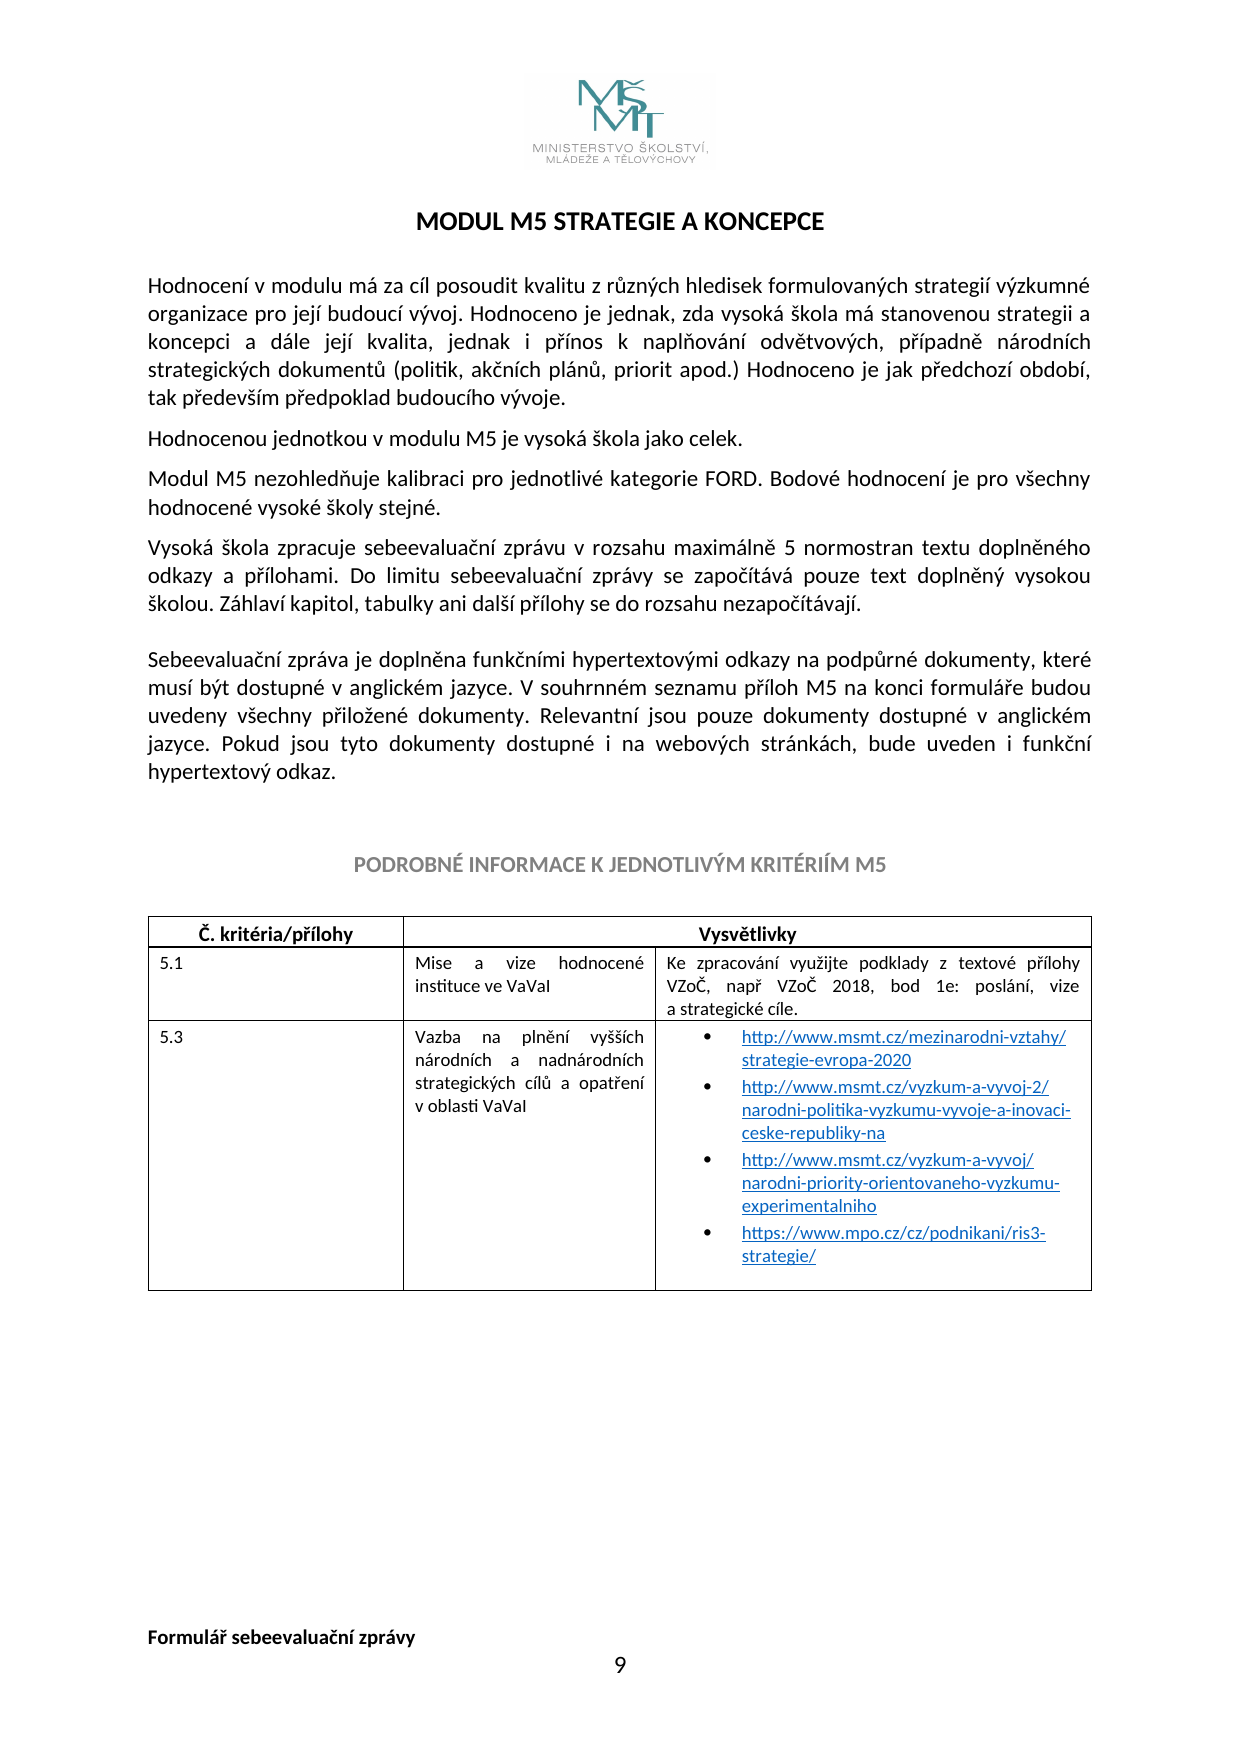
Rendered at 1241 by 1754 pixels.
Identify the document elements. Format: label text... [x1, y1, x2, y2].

subtitle PODROBNÉ INFORMACE K JEDNOTLIVÝM KRITÉRIÍM M5 [148, 851, 1093, 878]
table_cell Ke zpracování využijte podklady z textové přílohy VZoČ, např VZoČ 2018, bod 1e: poslání, vize a strategické cíle. [656, 948, 1091, 1020]
text Vysoká škola zpracuje sebeevaluační zprávu v rozsahu maximálně 5 normostran textu doplněného odkazy a přílohami. Do limitu sebeevaluační zprávy se započítává pouze text doplněný vysokou školou. Záhlaví kapitol, tabulky ani další přílohy se do rozsahu nezapočítávají. [148, 533, 1093, 617]
title Hodnocení v modulu má za cíl posoudit kvalitu z různých hledisek formulovaných strategií výzkumné organizace pro její budoucí vývoj. Hodnoceno je jednak, zda vysoká škola má stanovenou strategii a koncepci a dále její kvalita, jednak i přínos k naplňování odvětvových, případně národních strategických dokumentů (politik, akčních plánů, priorit apod.) Hodnoceno je jak předchozí období, tak především předpoklad budoucího vývoje. [148, 271, 1093, 412]
table_cell Vazba na plnění vyšších národních a nadnárodních strategických cílů a opatření v oblasti VaVaI [404, 1021, 655, 1290]
title Hodnocenou jednotkou v modulu M5 je vysoká škola jako celek. [148, 424, 1093, 452]
table_cell Mise a vize hodnocené instituce ve VaVaI [404, 948, 655, 1020]
table_header Č. kritéria/přílohy [149, 917, 403, 946]
table_header Vysvětlivky [404, 917, 1091, 946]
title Modul M5 nezohledňuje kalibraci pro jednotlivé kategorie FORD. Bodové hodnocení je pro všechny hodnocené vysoké školy stejné. [148, 464, 1093, 521]
text Sebeevaluační zpráva je doplněna funkčními hypertextovými odkazy na podpůrné dokumenty, které musí být dostupné v anglickém jazyce. V souhrnném seznamu příloh M5 na konci formuláře budou uvedeny všechny přiložené dokumenty. Relevantní jsou pouze dokumenty dostupné v anglickém jazyce. Pokud jsou tyto dokumenty dostupné i na webových stránkách, bude uveden i funkční hypertextový odkaz. [148, 645, 1093, 785]
picture [524, 73, 717, 170]
table_cell 5.3 [149, 1021, 403, 1290]
subtitle MODUL M5 STRATEGIE A KONCEPCE [148, 204, 1093, 237]
table_cell http://www.msmt.cz/mezinarodni-vztahy/strategie-evropa-2020 http://www.msmt.cz/vyzkum-a-vyvoj-2/narodni-politika-vyzkumu-vyvoje-a-inovaci-ceske-republiky-na http://www.msmt.cz/vyzkum-a-vyvoj/narodni-priority-orientovaneho-vyzkumu-experimentalniho https://www.mpo.cz/cz/podnikani/ris3-strategie/ [656, 1021, 1091, 1290]
table_cell 5.1 [149, 948, 403, 1020]
